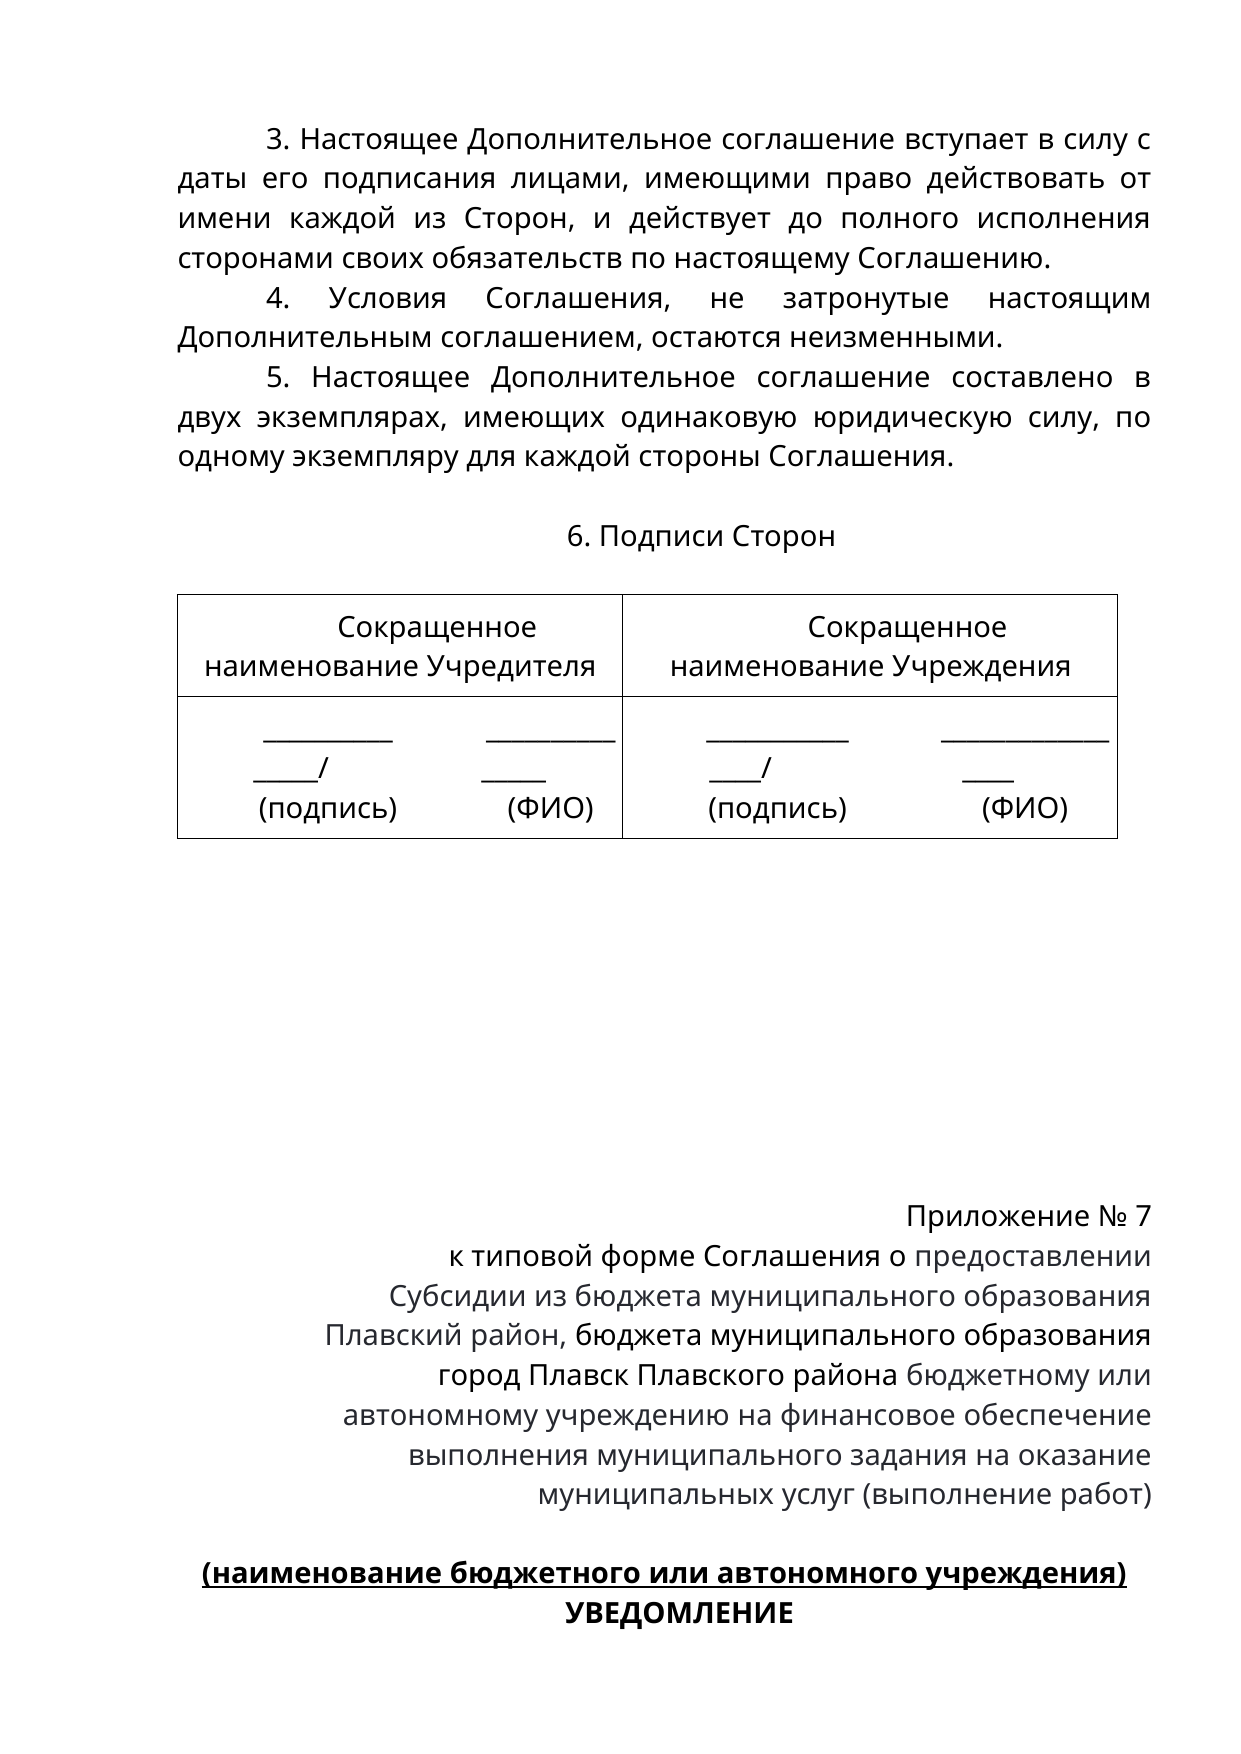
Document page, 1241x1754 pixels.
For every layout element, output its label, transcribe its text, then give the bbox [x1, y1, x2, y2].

text Плавский район, бюджета муниципального образования [177, 1315, 1152, 1354]
text выполнения муниципального задания на оказание [177, 1434, 1152, 1473]
text (наименование бюджетного или автономного учреждения) [177, 1553, 1152, 1592]
text Приложение № 7 [177, 1196, 1152, 1235]
text муниципальных услуг (выполнение работ) [177, 1473, 1152, 1513]
table_cell _______________ (ФИО) [404, 697, 622, 837]
text автономному учреждению на финансовое обеспечение [177, 1394, 1152, 1434]
text 6. Подписи Сторон [177, 515, 1152, 555]
table_header Сокращенное наименование Учредителя [178, 595, 622, 696]
text город Плавск Плавского района бюджетному или [177, 1354, 1152, 1394]
text 5. Настоящее Дополнительное соглашение составлено в двух экземплярах, имеющих одинаковую юридическую силу, по одному экземпляру для каждой стороны Соглашения. [177, 356, 1152, 475]
text 3. Настоящее Дополнительное соглашение вступает в силу с даты его подписания лицами, имеющими право действовать от имени каждой из Сторон, и действует до полного исполнения сторонами своих обязательств по настоящему Соглашению. [177, 118, 1152, 277]
table_cell _________________ (ФИО) [858, 697, 1117, 837]
text Субсидии из бюджета муниципального образования [177, 1275, 1152, 1315]
table_cell _______________/ (подпись) [623, 697, 858, 837]
text 4. Условия Соглашения, не затронутые настоящим Дополнительным соглашением, остаются неизменными. [177, 277, 1152, 356]
text к типовой форме Соглашения о предоставлении [177, 1235, 1152, 1275]
text УВЕДОМЛЕНИЕ [192, 1592, 1152, 1632]
table_header Сокращенное наименование Учреждения [623, 595, 1117, 696]
table_cell _______________/ (подпись) [178, 697, 404, 837]
